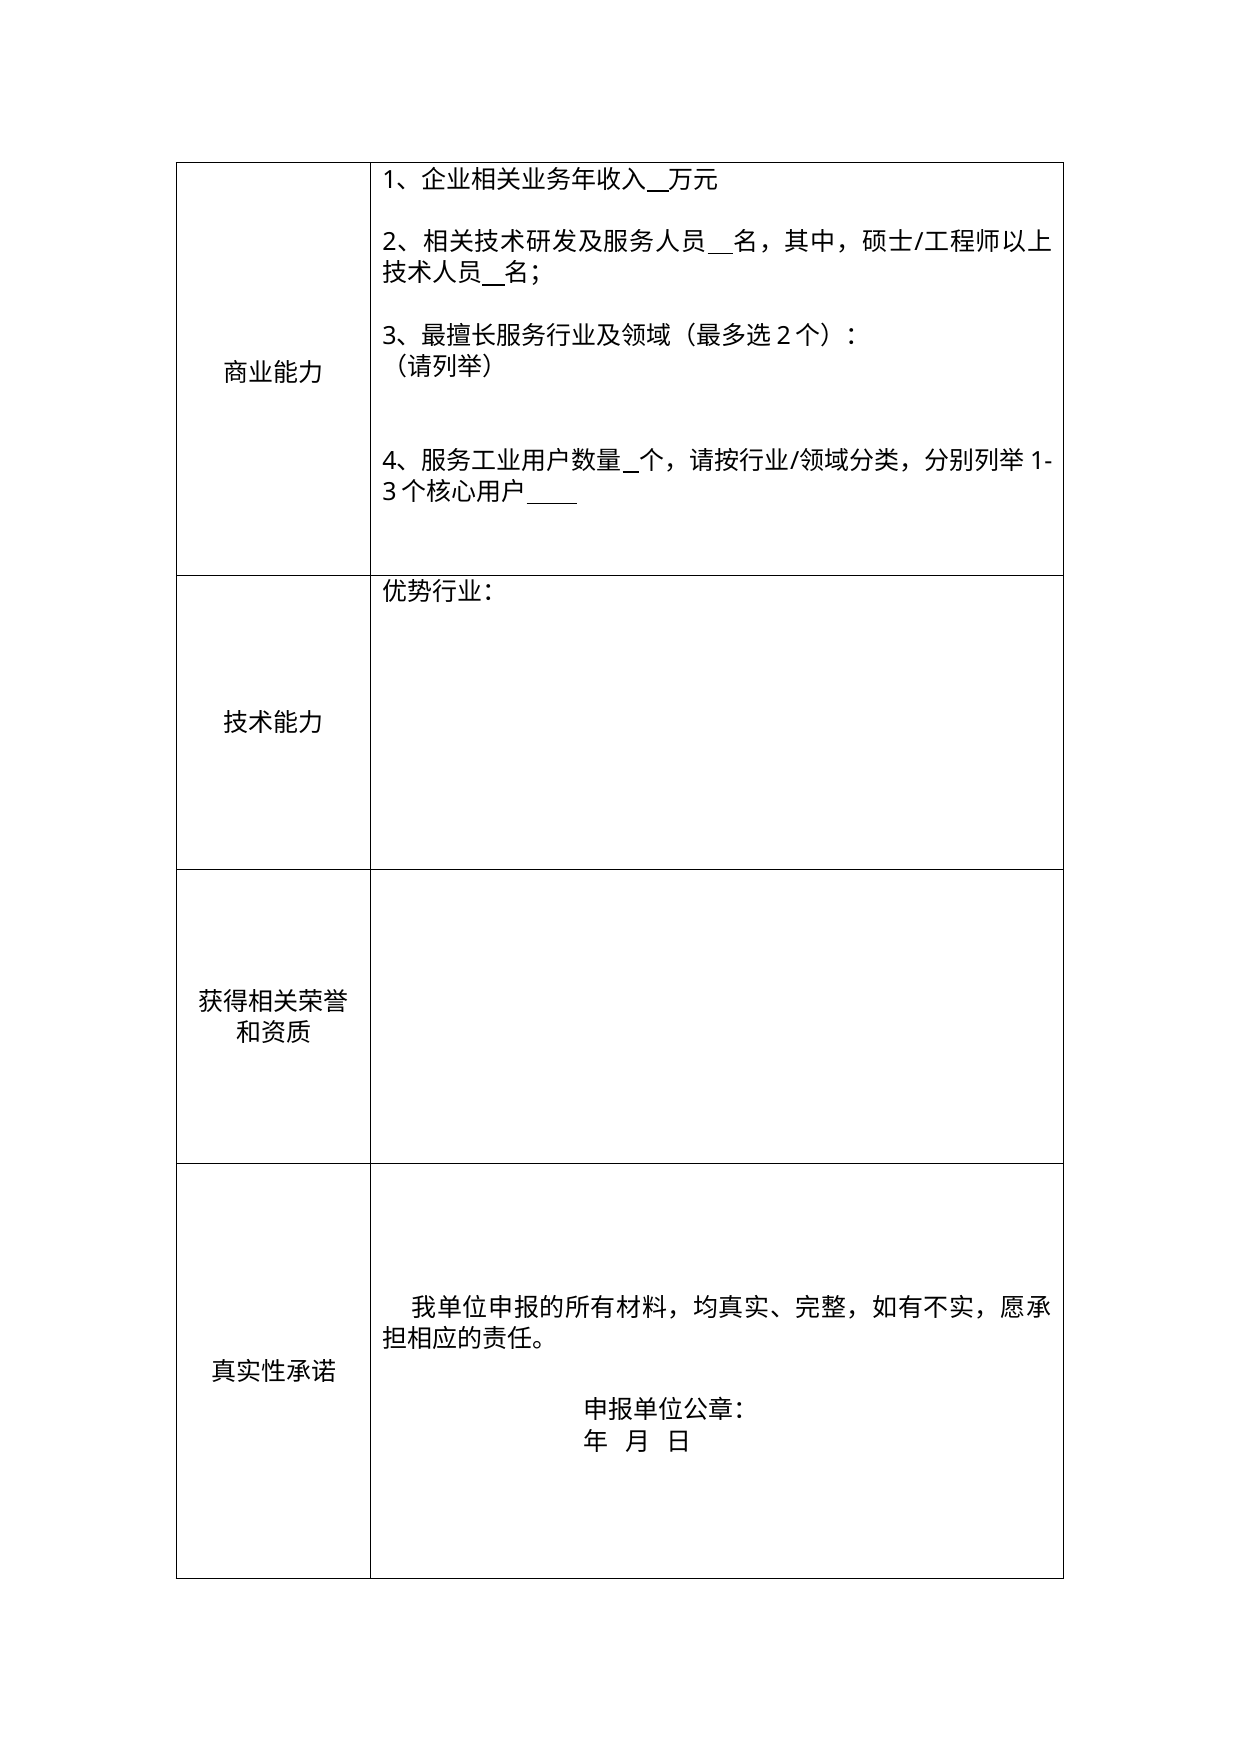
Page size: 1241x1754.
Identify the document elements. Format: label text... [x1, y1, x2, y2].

table_cell [371, 870, 1063, 1163]
table_cell 真实性承诺 [177, 1164, 370, 1577]
table_cell 优势行业： [371, 576, 1063, 869]
table_cell 技术能力 [177, 576, 370, 869]
table_cell 我单位申报的所有材料，均真实、完整，如有不实，愿承担相应的责任。 申报单位公章： 年 月 日 [371, 1164, 1063, 1577]
table_cell 1、企业相关业务年收入 万元 2、相关技术研发及服务人员 名，其中，硕士/工程师以上技术人员 名； 3、最擅长服务行业及领域（最多选2个）： （请列举） 4、服务工业用户数量 个，请按行业/领域分类，分别列举1-3个核心用户 [371, 163, 1063, 574]
table_cell 获得相关荣誉和资质 [177, 870, 370, 1163]
table_cell 商业能力 [177, 163, 370, 574]
